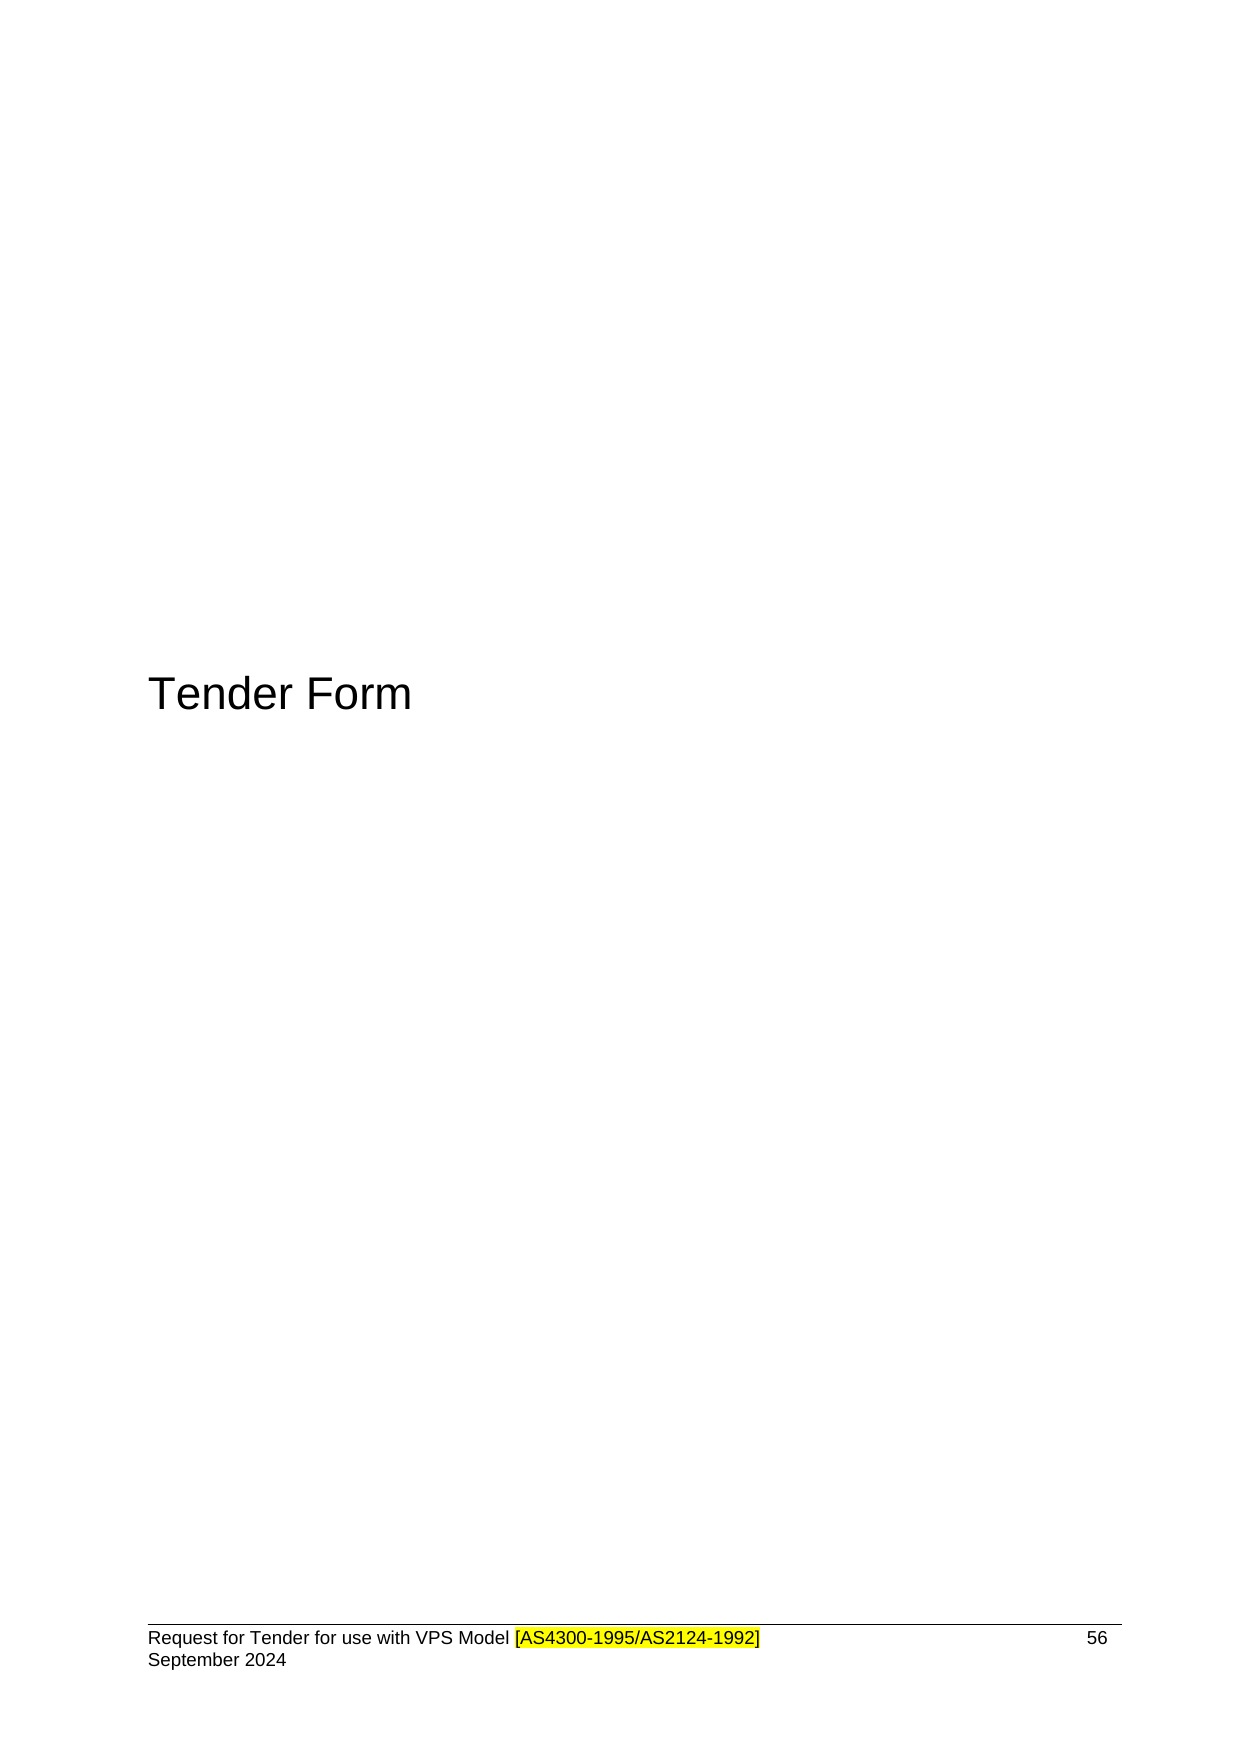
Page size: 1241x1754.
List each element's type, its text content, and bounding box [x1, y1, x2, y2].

title Tender Form [148, 667, 1122, 719]
